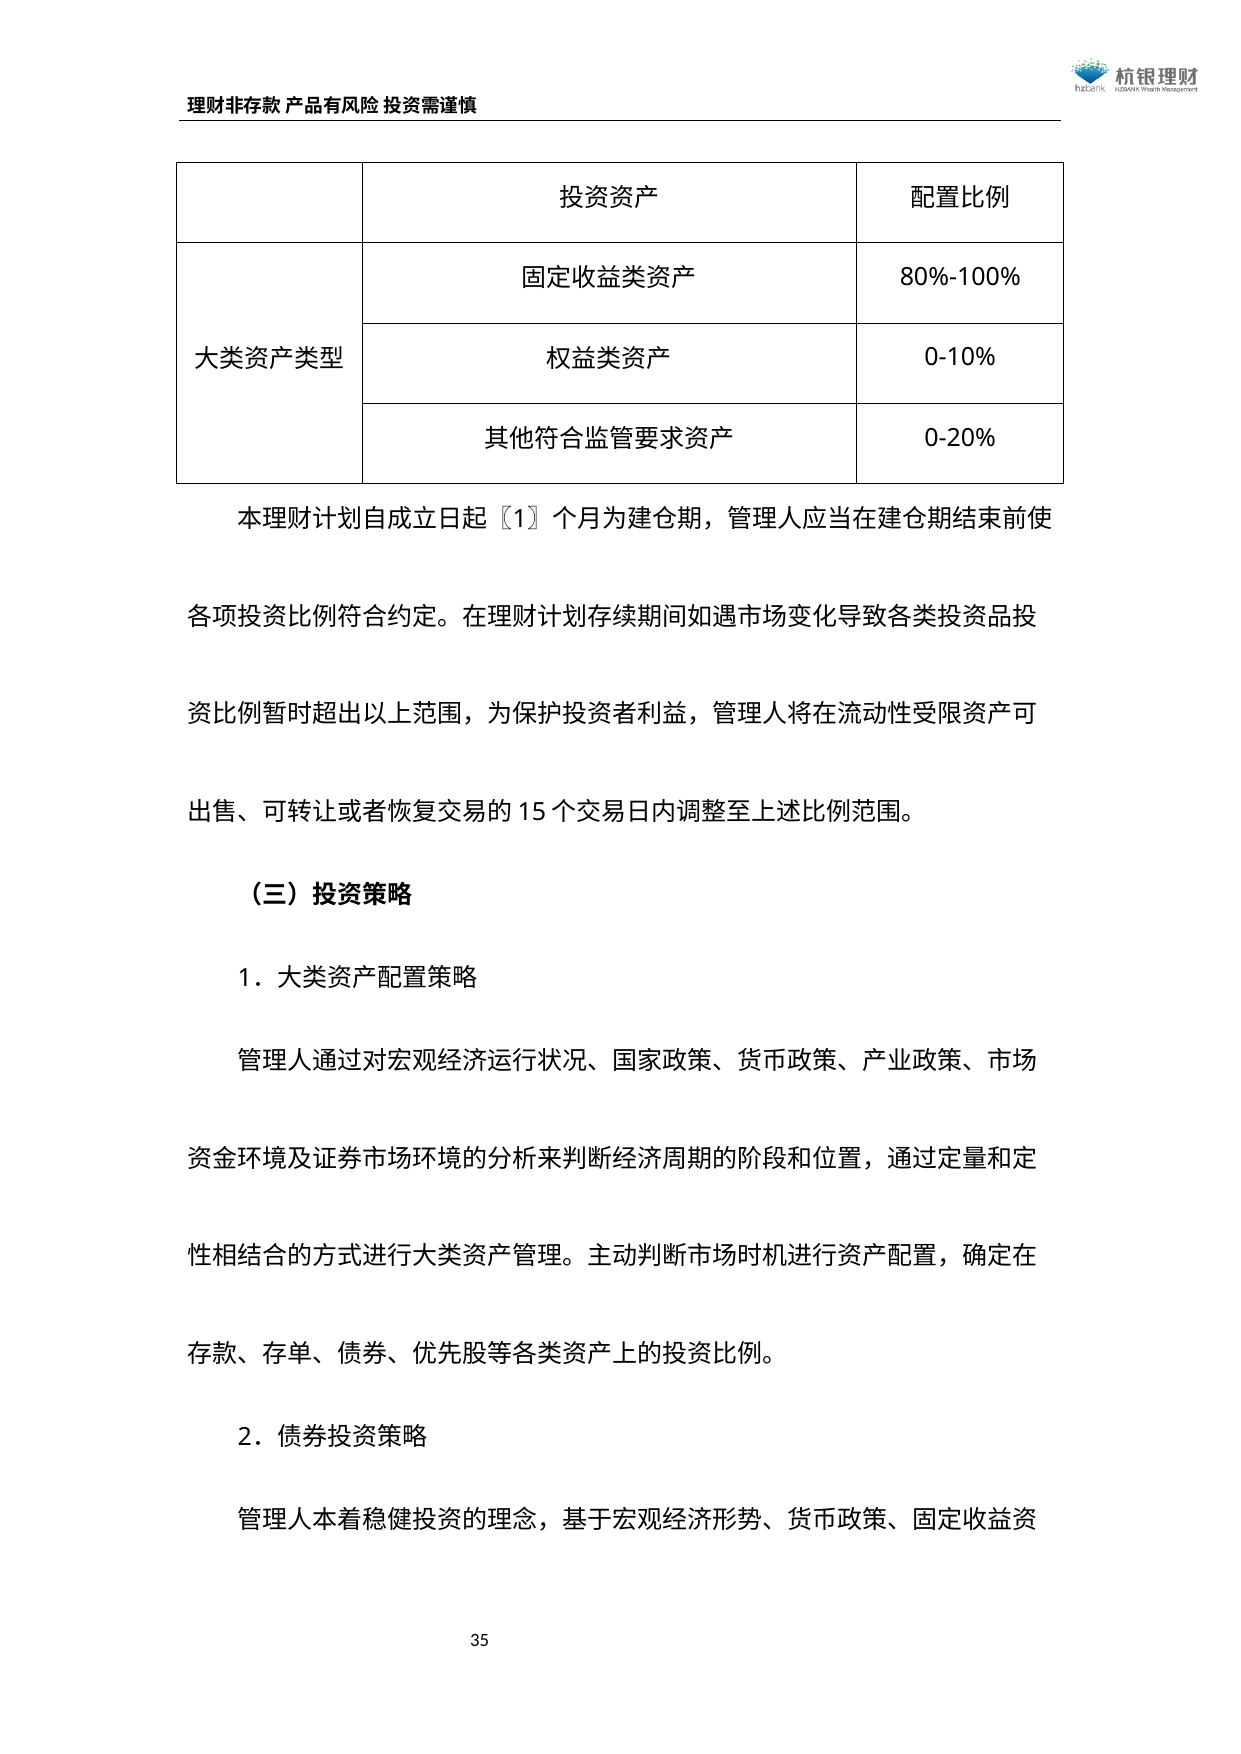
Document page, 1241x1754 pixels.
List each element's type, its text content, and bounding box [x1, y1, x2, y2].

table_cell 0-10% [857, 324, 1063, 403]
list 债券投资策略 [187, 1402, 1053, 1467]
table_header [177, 163, 362, 242]
table_cell 权益类资产 [363, 324, 856, 403]
list 投资策略 [187, 860, 1053, 925]
text 管理人通过对宏观经济运行状况、国家政策、货币政策、产业政策、市场资金环境及证券市场环境的分析来判断经济周期的阶段和位置，通过定量和定性相结合的方式进行大类资产管理。主动判断市场时机进行资产配置，确定在存款、存单、债券、优先股等各类资产上的投资比例。 [187, 1026, 1053, 1384]
picture [1027, 0, 1240, 151]
table_header 配置比例 [857, 163, 1063, 242]
list 大类资产配置策略 [187, 943, 1053, 1008]
table_header 投资资产 [363, 163, 856, 242]
table_cell 80%-100% [857, 243, 1063, 323]
table_cell 大类资产类型 [177, 243, 362, 483]
table_cell 固定收益类资产 [363, 243, 856, 323]
table_cell 其他符合监管要求资产 [363, 404, 856, 483]
text 管理人本着稳健投资的理念，基于宏观经济形势、货币政策、固定收益资产价格走势，采用安全性和流动性优先、优选投资品种，综合运用信用策略、久期策略、杠杆策略、曲线策略、交易策略等。 [187, 1485, 1053, 1550]
text 本理财计划自成立日起〖1〗个月为建仓期，管理人应当在建仓期结束前使各项投资比例符合约定。在理财计划存续期间如遇市场变化导致各类投资品投资比例暂时超出以上范围，为保护投资者利益，管理人将在流动性受限资产可出售、可转让或者恢复交易的15个交易日内调整至上述比例范围。 [187, 484, 1053, 842]
table_cell 0-20% [857, 404, 1063, 483]
